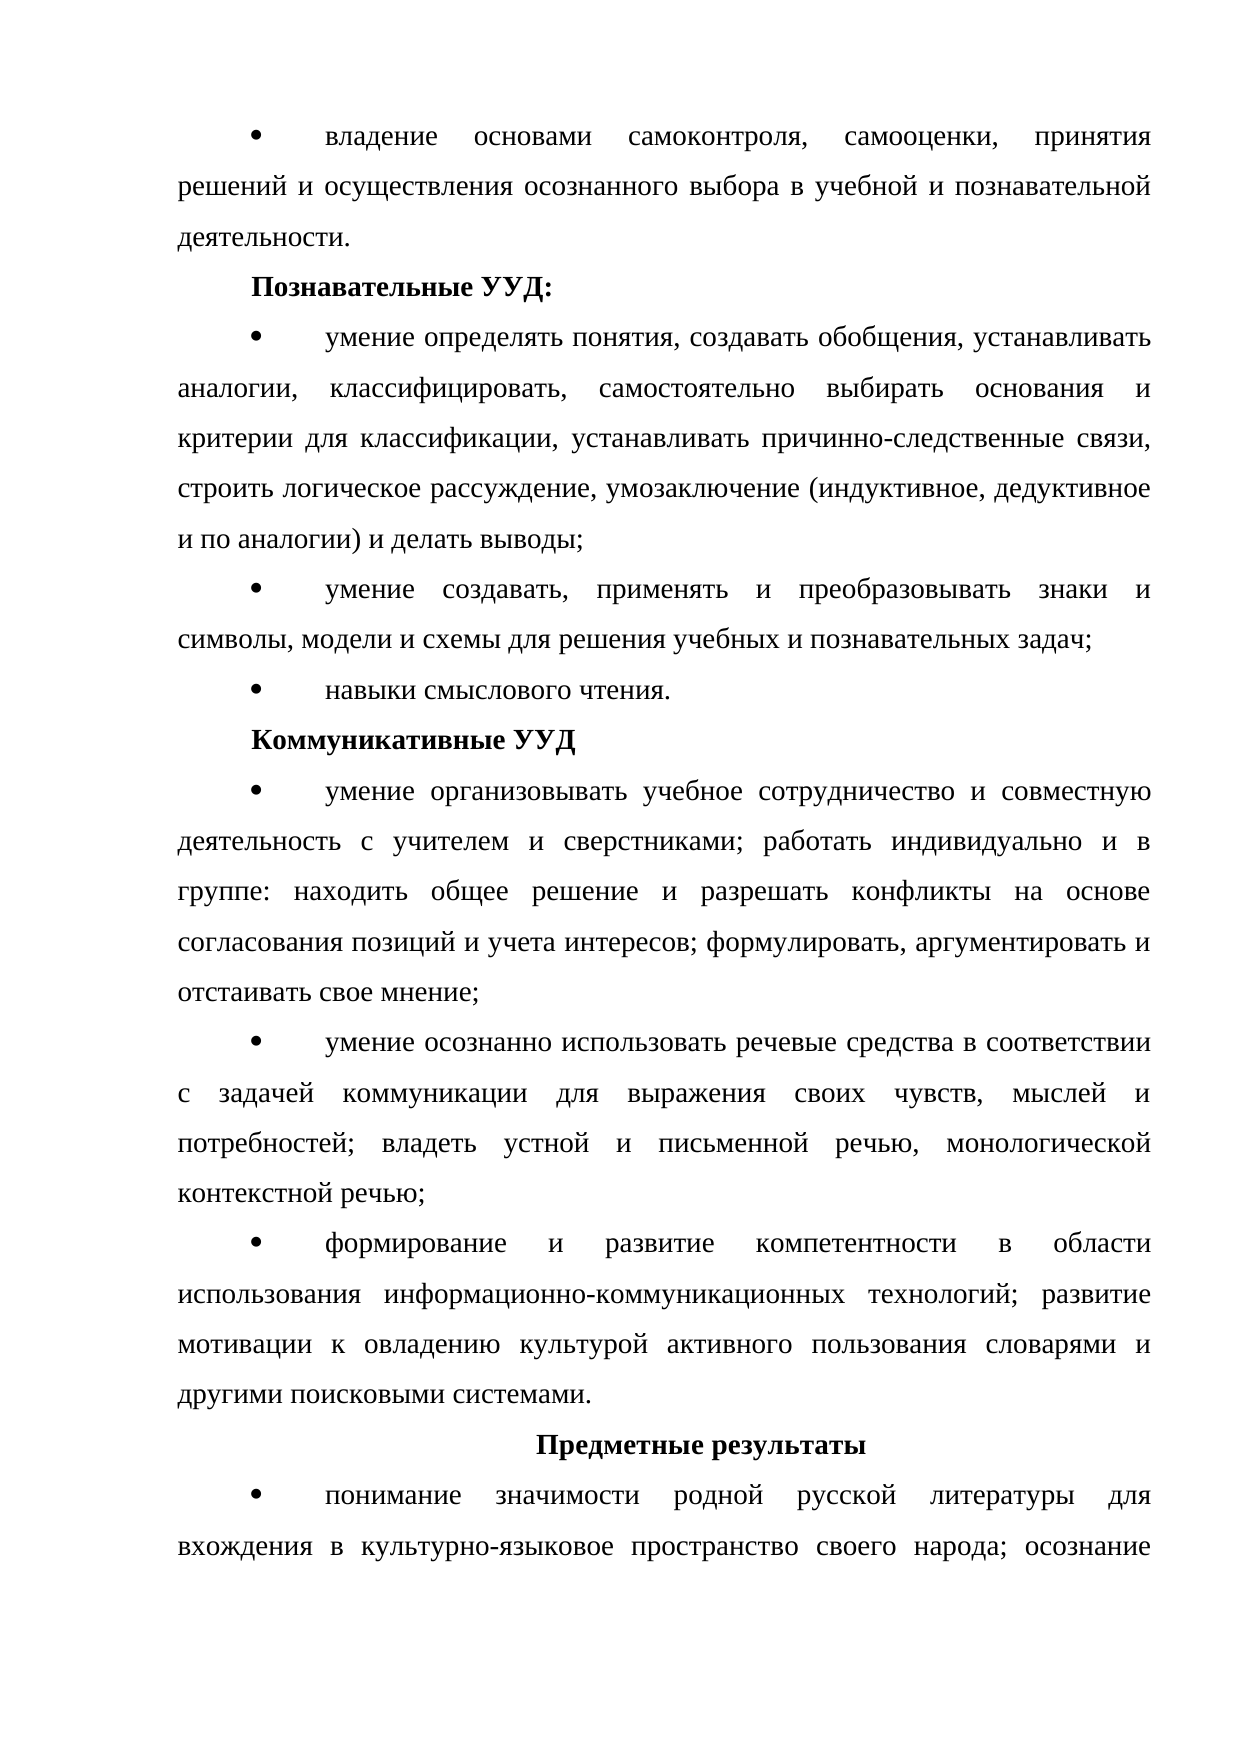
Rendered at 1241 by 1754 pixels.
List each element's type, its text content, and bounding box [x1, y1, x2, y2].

list владение основами самоконтроля, самооценки, принятия решений и осуществления осознанного выбора в учебной и познавательной деятельности. [177, 118, 1152, 252]
list формирование и развитие компетентности в области использования информационно-коммуникационных технологий; развитие мотивации к овладению культурой активного пользования словарями и другими поисковыми системами. [177, 1226, 1152, 1410]
list умение организовывать учебное сотрудничество и совместную деятельность с учителем и сверстниками; работать индивидуально и в группе: находить общее решение и разрешать конфликты на основе согласования позиций и учета интересов; формулировать, аргументировать и отстаивать свое мнение; [177, 773, 1152, 1007]
list умение определять понятия, создавать обобщения, устанавливать аналогии, классифицировать, самостоятельно выбирать основания и критерии для классификации, устанавливать причинно-следственные связи, строить логическое рассуждение, умозаключение (индуктивное, дедуктивное и по аналогии) и делать выводы; [177, 319, 1152, 554]
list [177, 1477, 1152, 1561]
text Предметные результаты [177, 1427, 1152, 1461]
list умение создавать, применять и преобразовывать знаки и символы, модели и схемы для решения учебных и познавательных задач; [177, 571, 1152, 655]
list навыки смыслового чтения. [177, 672, 1152, 706]
list Коммуникативные УУД [177, 722, 1152, 756]
list Познавательные УУД: [177, 269, 1152, 303]
list умение осознанно использовать речевые средства в соответствии с задачей коммуникации для выражения своих чувств, мыслей и потребностей; владеть устной и письменной речью, монологической контекстной речью; [177, 1024, 1152, 1209]
